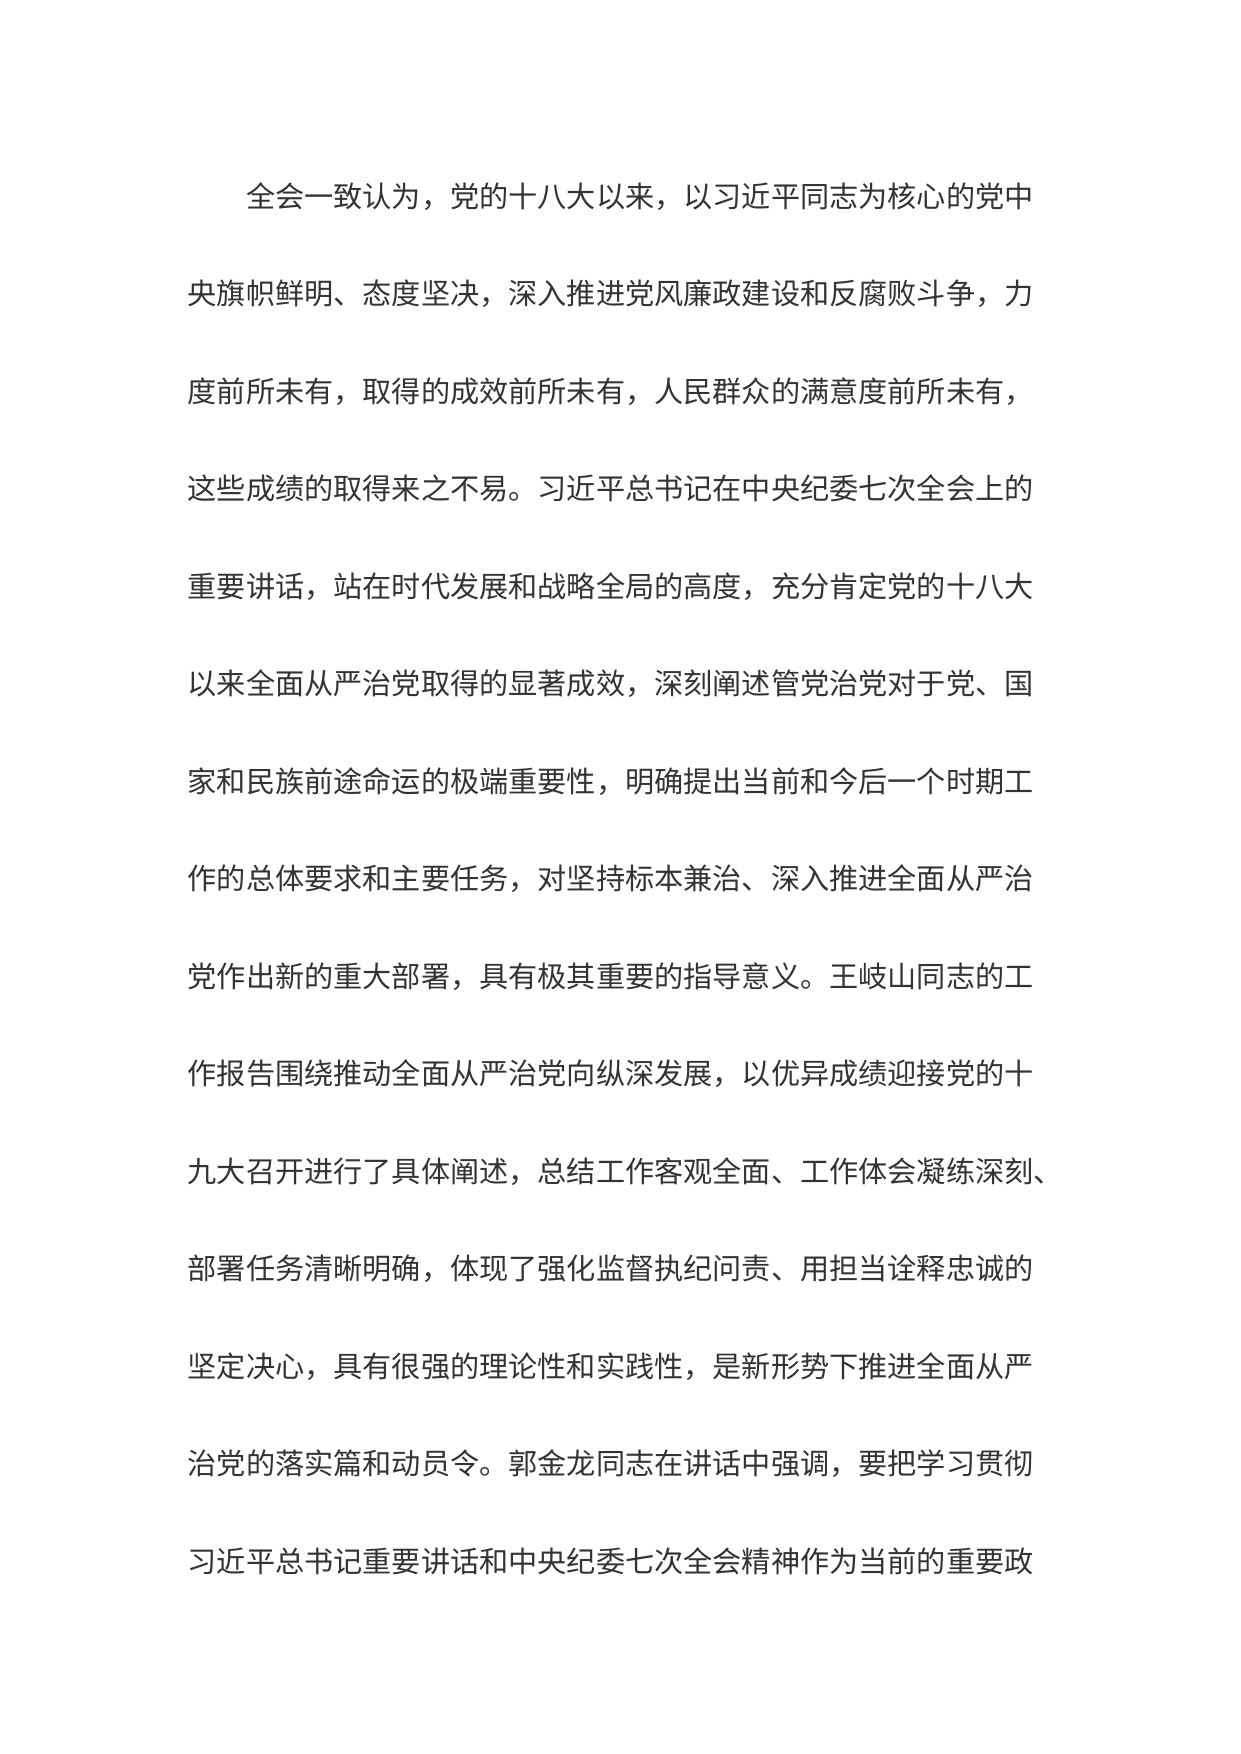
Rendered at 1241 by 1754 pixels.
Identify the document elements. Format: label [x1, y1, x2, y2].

text [187, 162, 1053, 1592]
